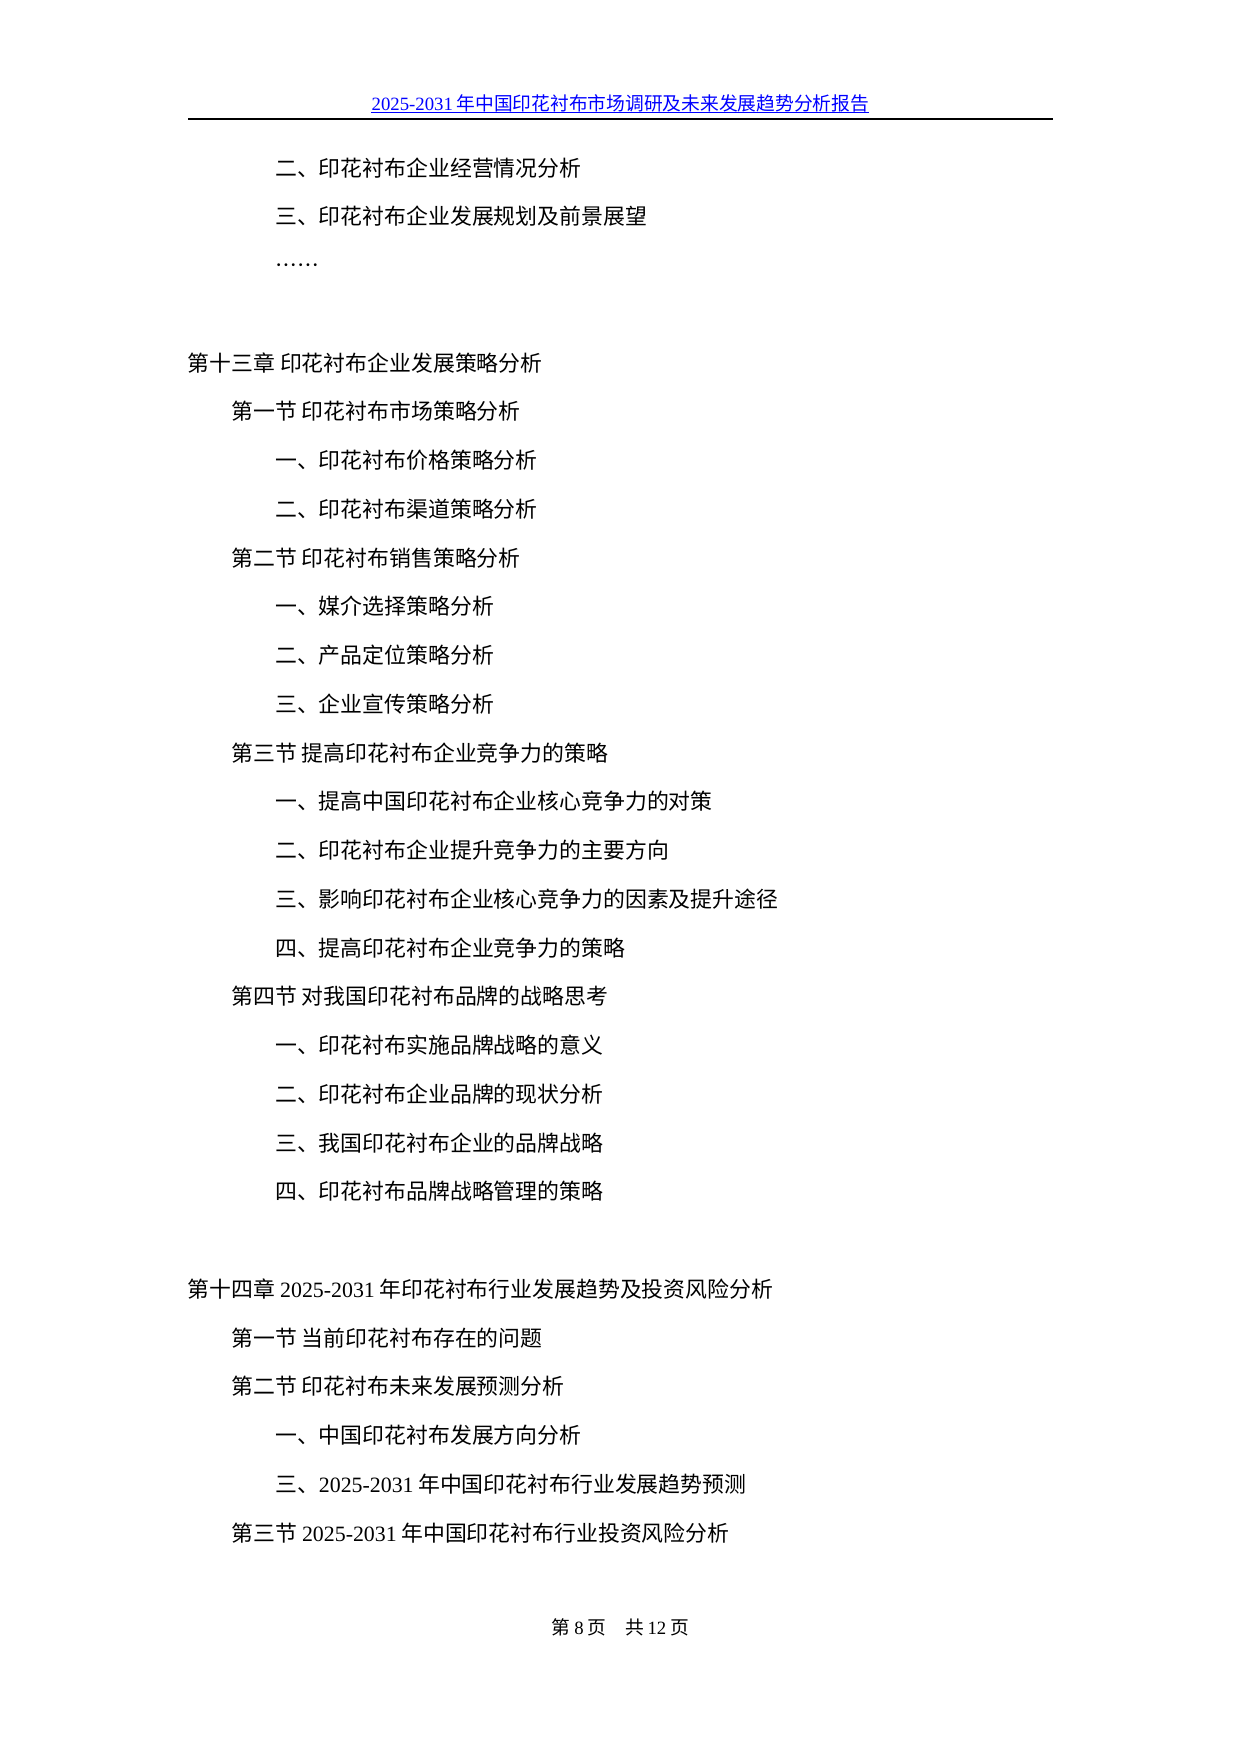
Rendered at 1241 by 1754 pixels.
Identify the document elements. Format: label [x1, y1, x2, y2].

text [187, 150, 1053, 1548]
